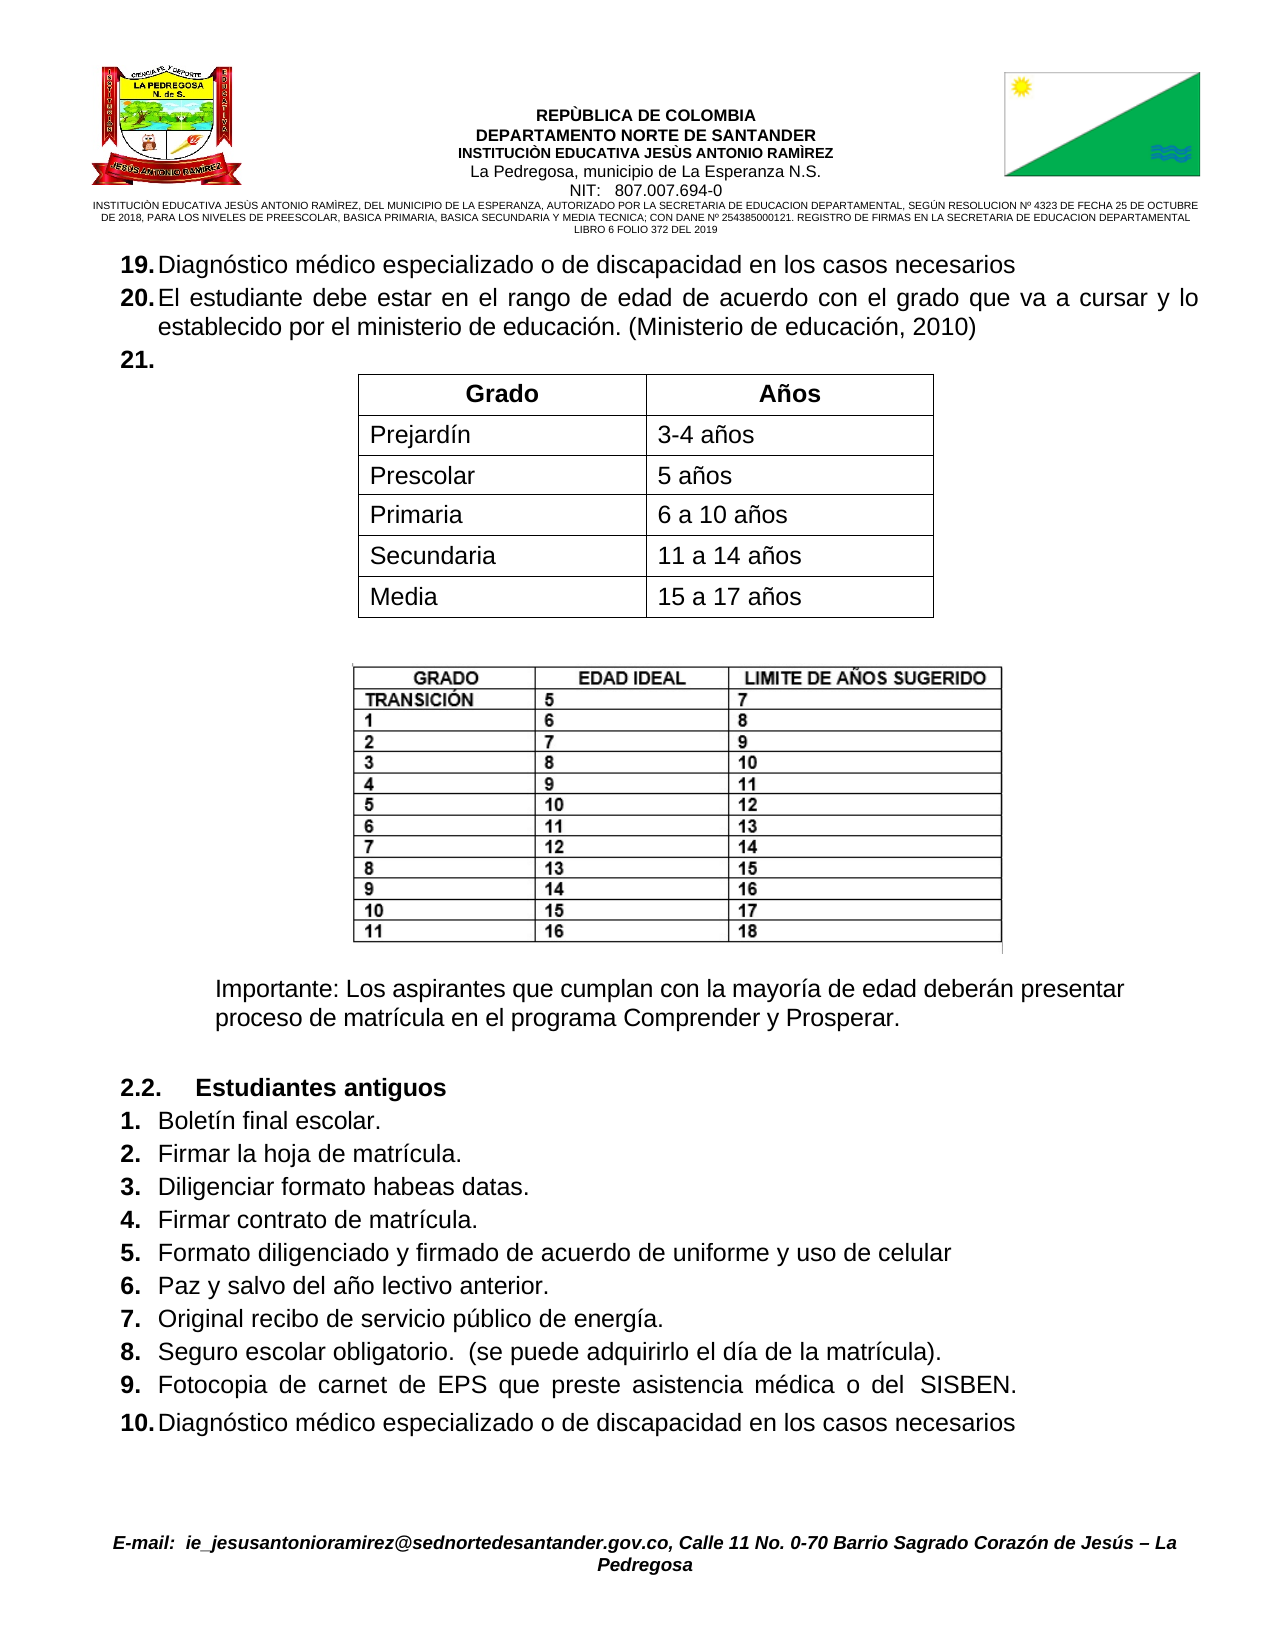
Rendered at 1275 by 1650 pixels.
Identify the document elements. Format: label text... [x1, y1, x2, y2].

list Formato diligenciado y firmado de acuerdo de uniforme y uso de celular [120, 1238, 1200, 1266]
picture [91, 65, 242, 185]
picture [351, 663, 1003, 954]
table_cell 15 a 17 años [647, 577, 933, 617]
list Original recibo de servicio público de energía. [120, 1304, 1200, 1333]
picture [1003, 72, 1200, 178]
list El estudiante debe estar en el rango de edad de acuerdo con el grado que va a cursar y lo establecido por el ministerio de educación. [120, 283, 1200, 341]
subtitle Estudiantes antiguos [120, 1073, 1200, 1101]
table_cell Prescolar [359, 456, 646, 494]
table_cell Prejardín [359, 416, 646, 455]
list Paz y salvo del año lectivo anterior. [120, 1271, 1200, 1299]
list Diagnóstico médico especializado o de discapacidad en los casos necesarios [120, 250, 1200, 279]
table_cell 5 años [647, 456, 933, 494]
text Importante: Los aspirantes que cumplan con la mayoría de edad deberán presentar proceso de matrícula en el programa Comprender y Prosperar. [215, 974, 1200, 1031]
list Firmar la hoja de matrícula. [120, 1139, 1200, 1167]
table_cell 11 a 14 años [647, 536, 933, 576]
table_cell Secundaria [359, 536, 646, 576]
table_cell 3-4 años [647, 416, 933, 455]
list Diagnóstico médico especializado o de discapacidad en los casos necesarios [120, 1407, 1097, 1436]
list Firmar contrato de matrícula. [120, 1205, 1200, 1233]
table_cell Media [359, 577, 646, 617]
table_header Grado [359, 375, 646, 414]
table_cell 6 a 10 años [647, 495, 933, 535]
list Seguro escolar obligatorio. (se puede adquirirlo el día de la matrícula). [120, 1337, 1200, 1366]
list Diligenciar formato habeas datas. [120, 1172, 1200, 1200]
table_header Años [647, 375, 933, 414]
list Boletín final escolar. [120, 1106, 1200, 1134]
list Fotocopia de carnet de EPS que preste asistencia médica o del SISBEN. [120, 1370, 1097, 1399]
table_cell Primaria [359, 495, 646, 535]
